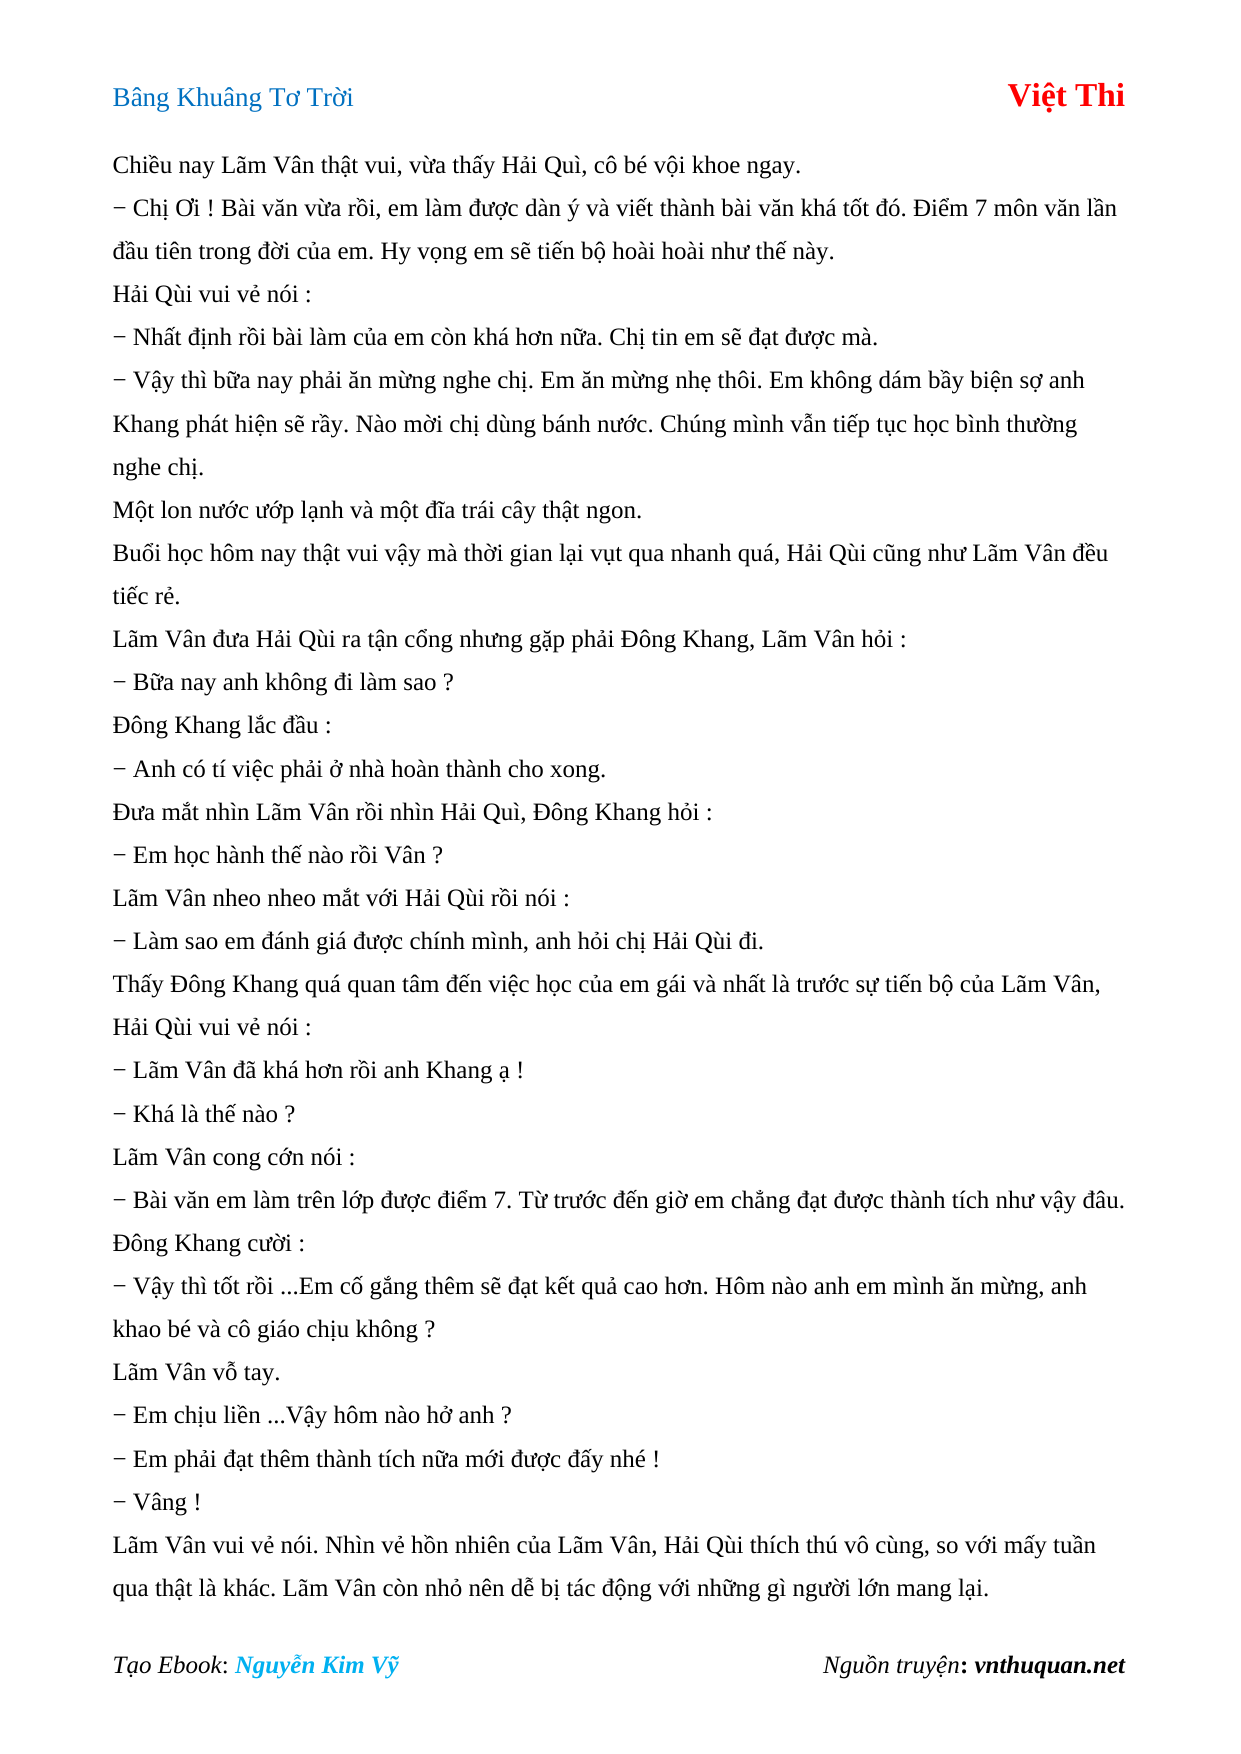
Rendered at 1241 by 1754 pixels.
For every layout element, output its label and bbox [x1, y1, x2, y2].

text [112, 150, 1128, 1602]
